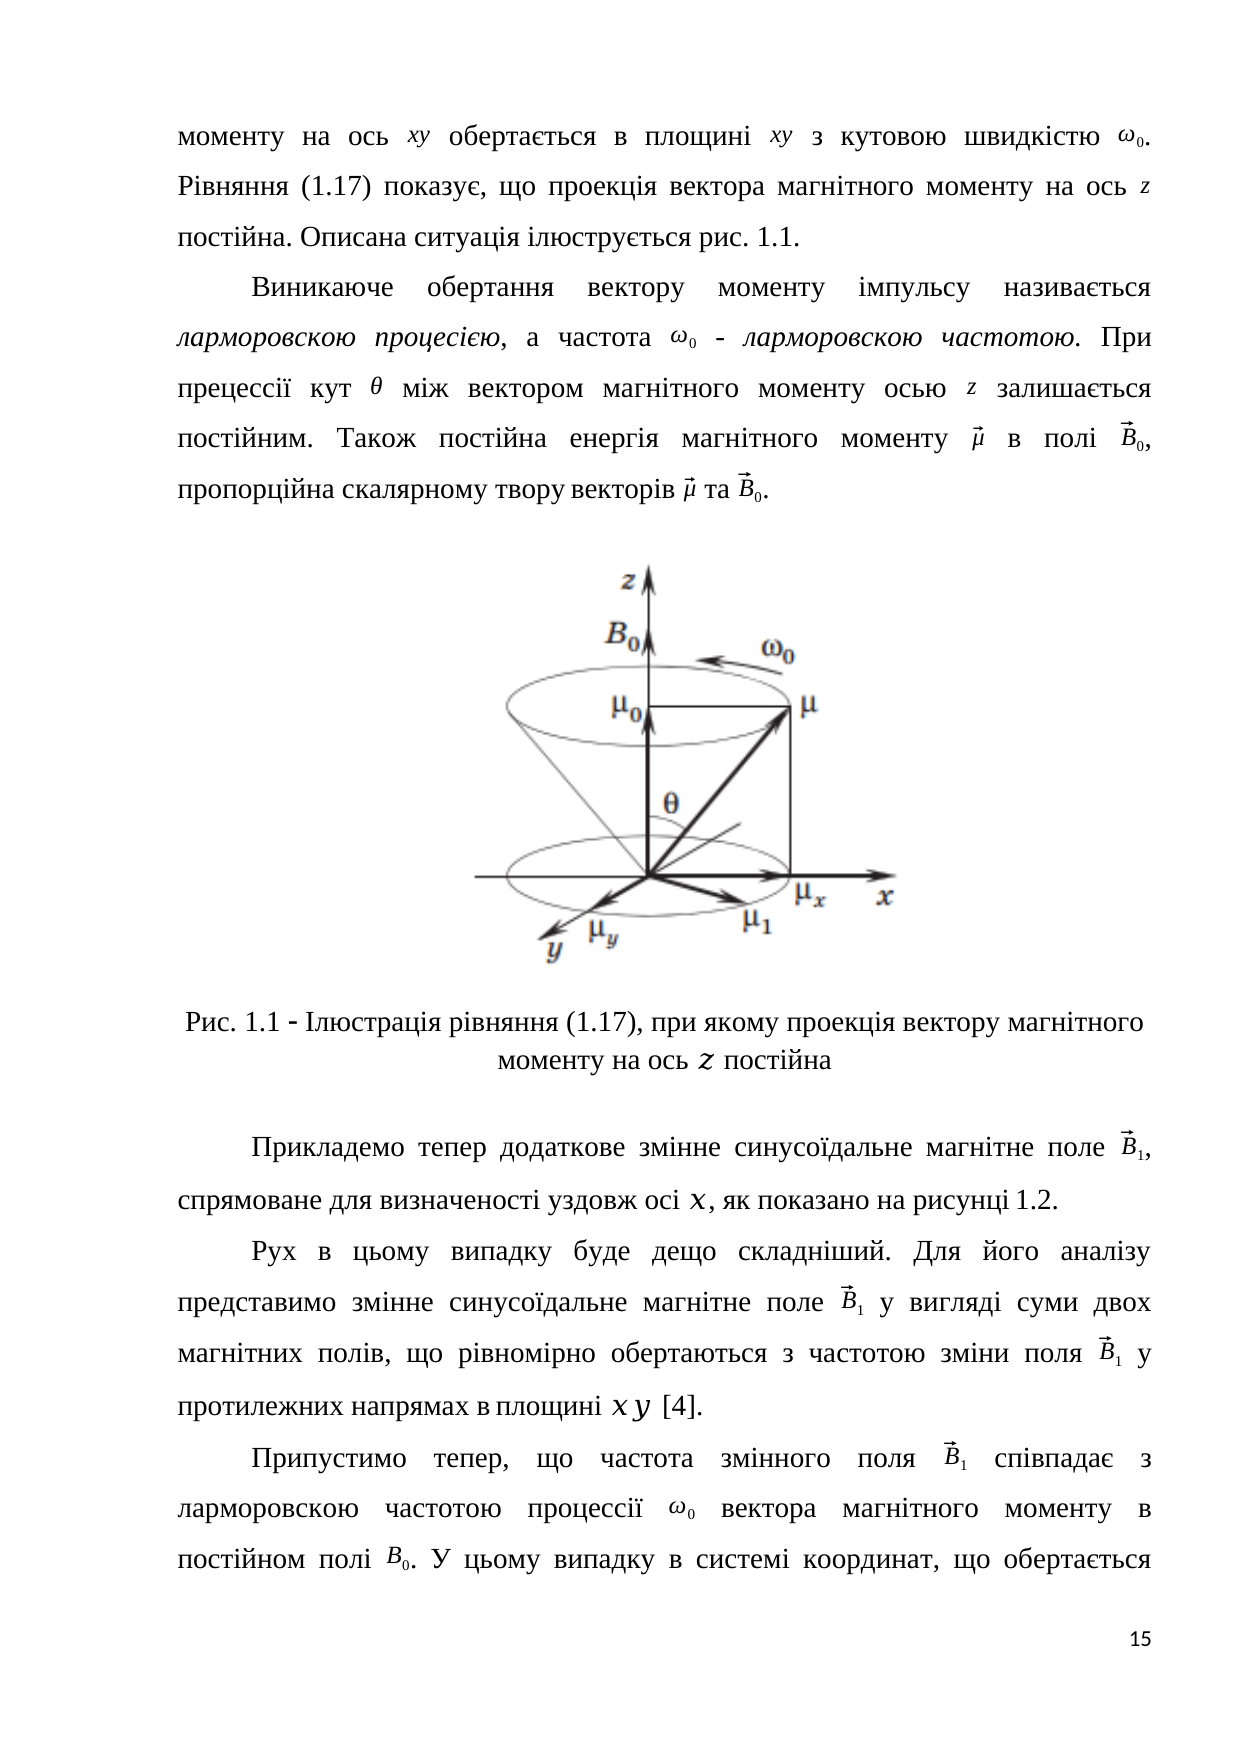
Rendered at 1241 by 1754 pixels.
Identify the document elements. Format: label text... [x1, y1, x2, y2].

text Рух в цьому випадку буде дещо складніший. Для його аналізу представимо змінне синусоїдальне магнітне поле у вигляді суми двох магнітних полів, що рівномірно обертаються з частотою зміни поля у протилежних напрямах в площині 𝑥𝑦 [4]. [177, 1233, 1152, 1422]
text Прикладемо тепер додаткове змінне синусоїдальне магнітне поле , спрямоване для визначеності уздовж осі 𝑥, як показано на рисунці 1.2. [177, 1129, 1152, 1216]
text Рис. 1.1 Ілюстрація рівняння (1.17), при якому проекція вектору магнітного моменту на ось 𝑧 постійна [177, 1004, 1152, 1076]
picture [469, 547, 919, 974]
text Виникаюче обертання вектору моменту імпульсу називається ларморовскою процесією, а частота - ларморовскою частотою. При прецессії кут між вектором магнітного моменту осью залишається постійним. Також постійна енергія магнітного моменту в полі , пропорційна скалярному твору векторів та . [177, 269, 1152, 505]
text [177, 118, 1152, 252]
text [177, 1439, 1152, 1574]
